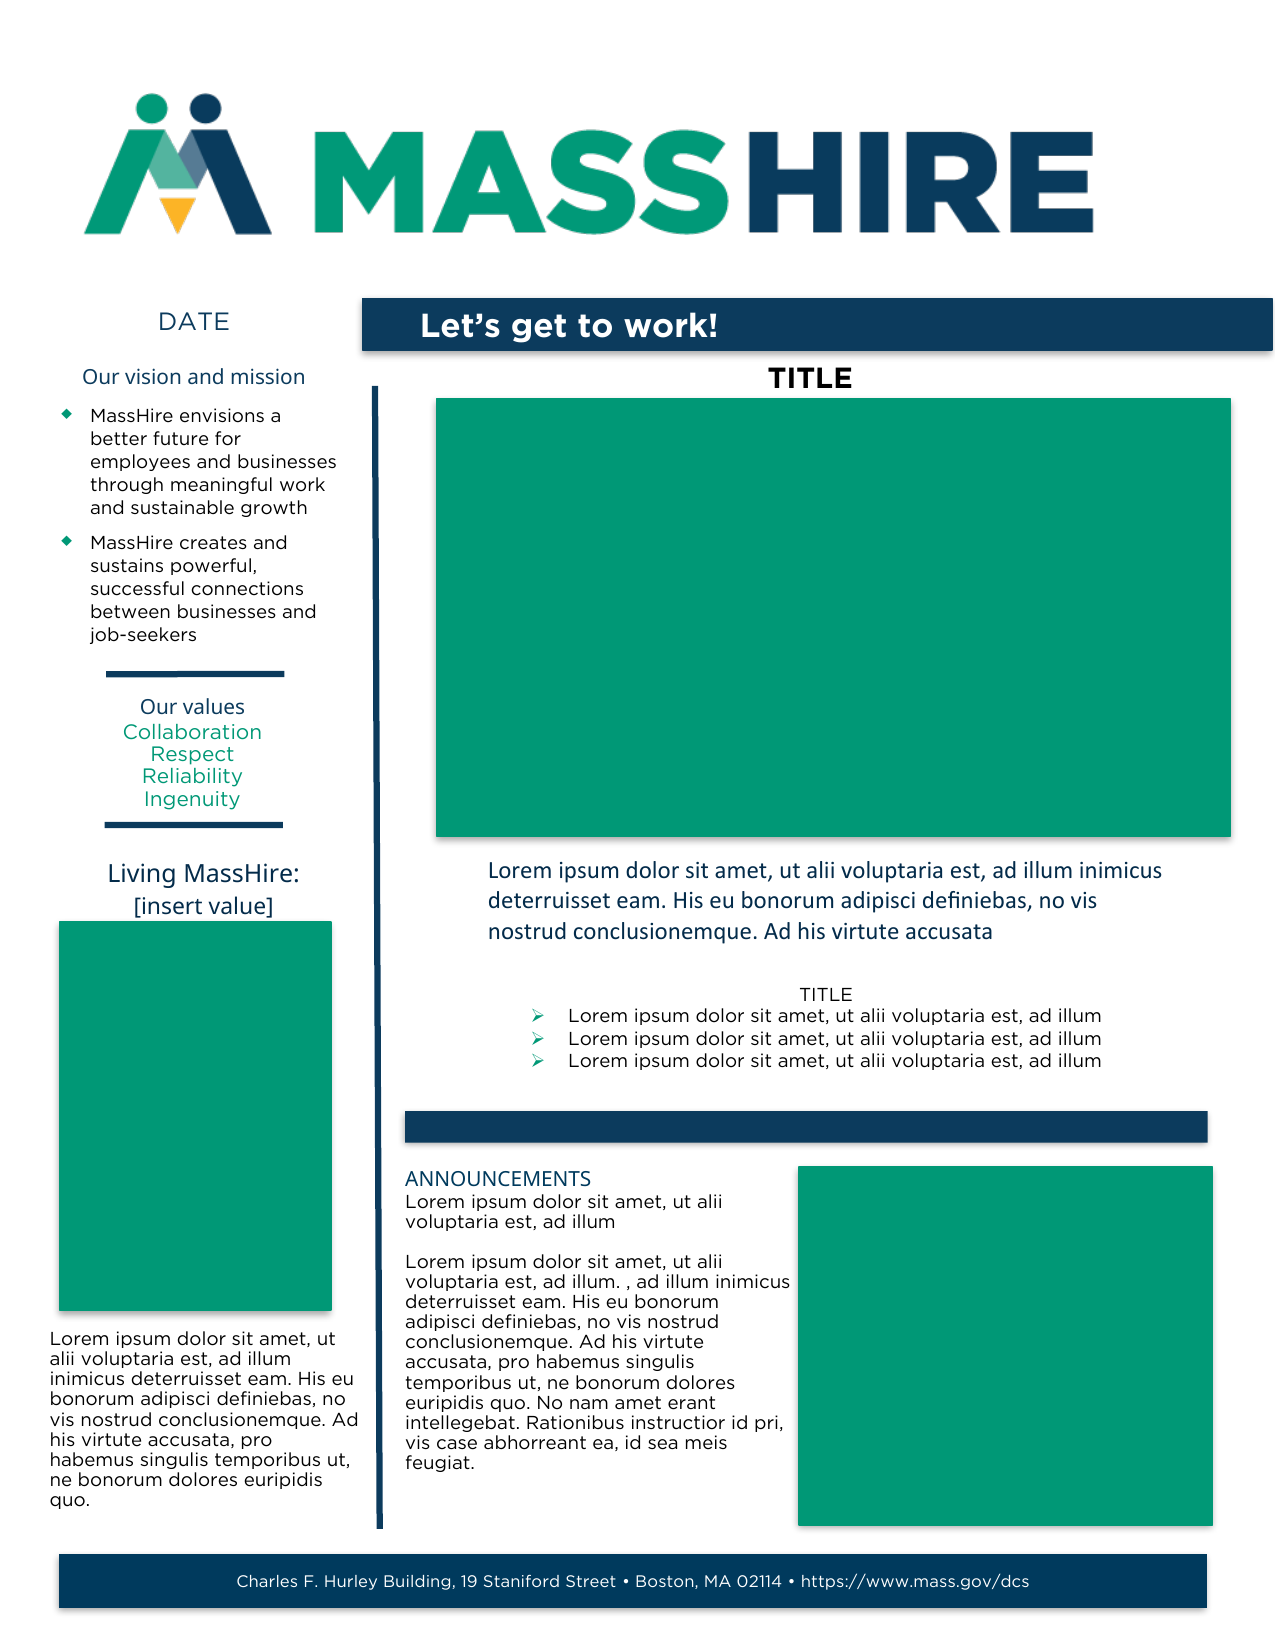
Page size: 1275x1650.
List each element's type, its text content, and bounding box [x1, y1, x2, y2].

picture [21, 39, 1144, 309]
text TITLE [405, 361, 1215, 394]
subtitle ANNOUNCEMENTS [405, 1166, 795, 1191]
text Lorem ipsum dolor sit amet, ut alii voluptaria est, ad illum [405, 1191, 793, 1231]
text Lorem ipsum dolor sit amet, ut alii voluptaria est, ad illum. , ad illum inimicus deterruisset eam. His eu bonorum adipisci definiebas, no vis nostrud conclusionemque. Ad his virtute accusata, pro habemus singulis temporibus ut, ne bonorum dolores euripidis quo. No nam amet erant intellegebat. Rationibus instructior id pri, vis case abhorreant ea, id sea meis feugiat. [405, 1251, 793, 1473]
